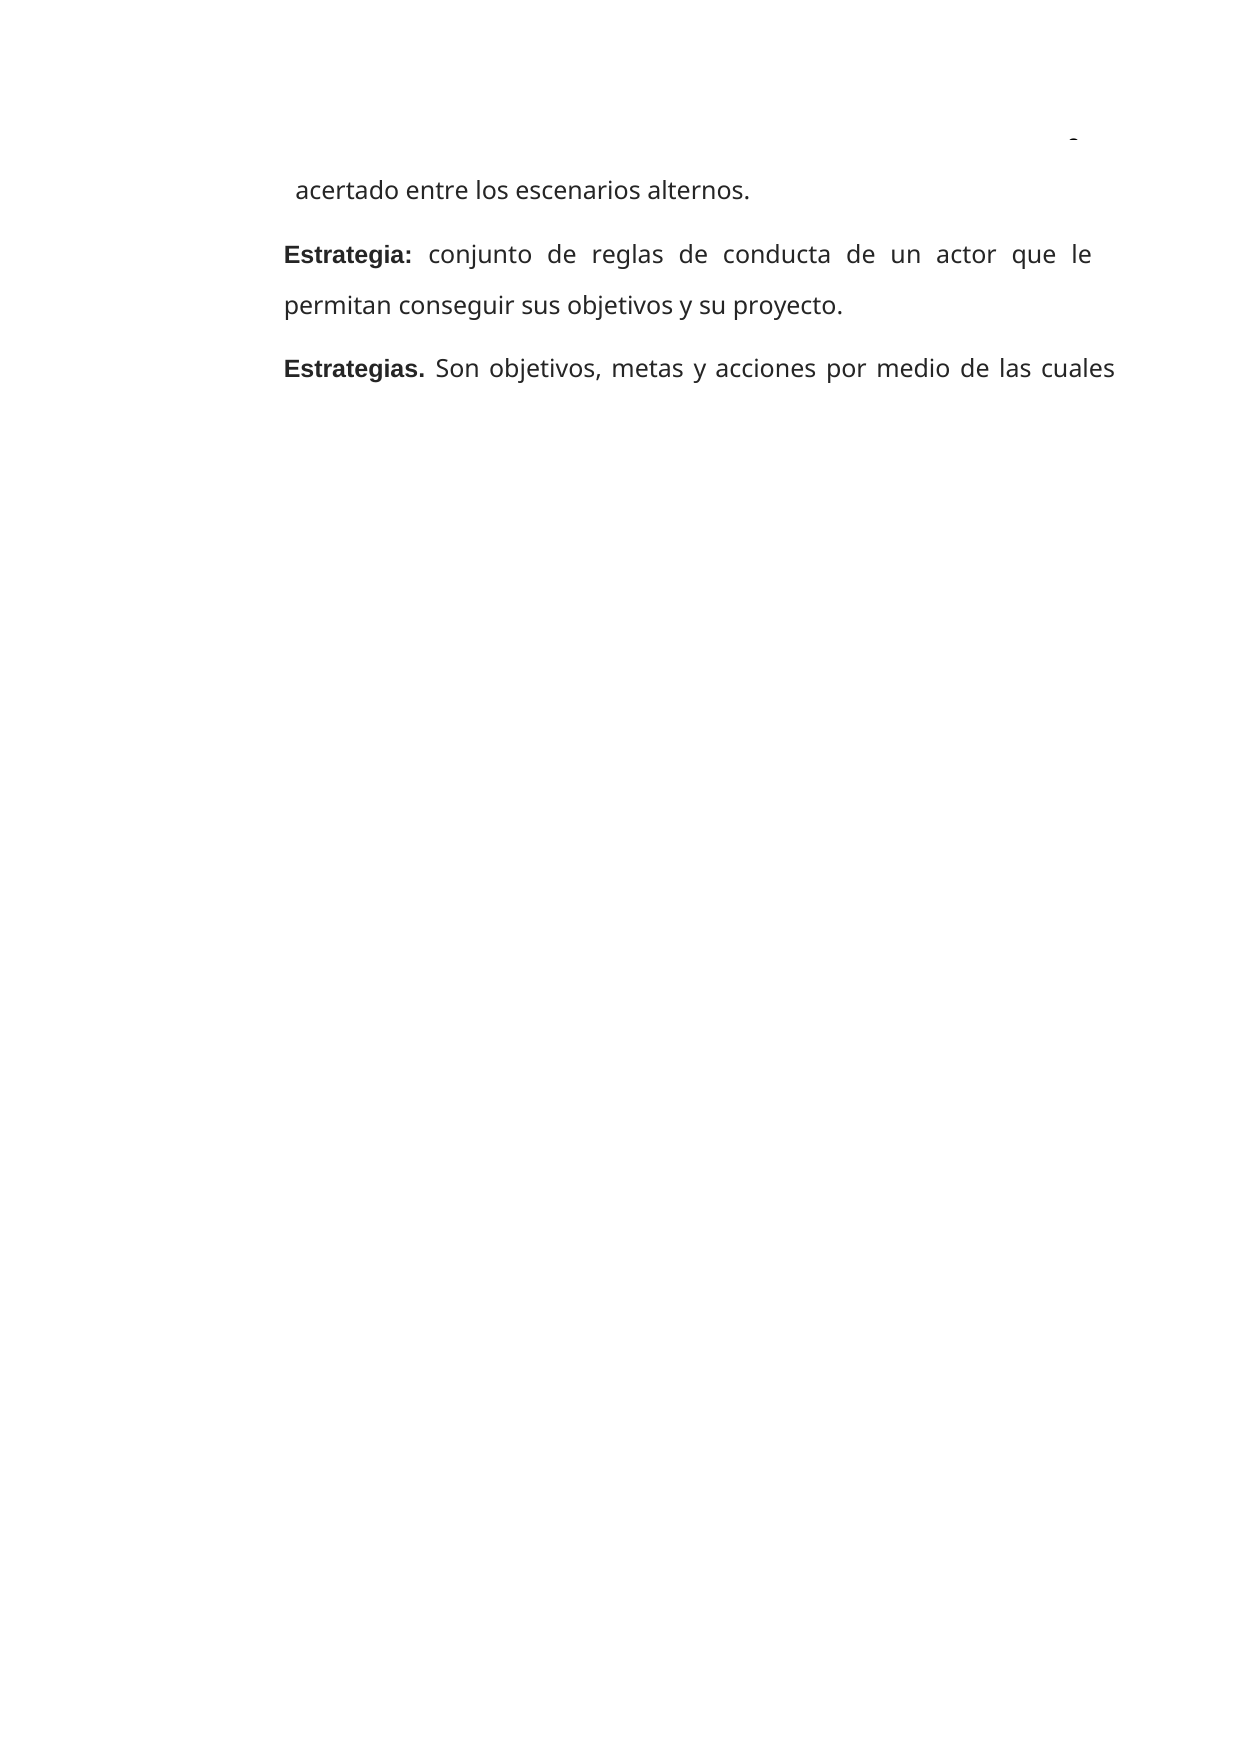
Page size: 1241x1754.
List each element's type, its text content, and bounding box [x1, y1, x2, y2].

text Estrategias. Son objetivos, metas y acciones por medio de las cuales [283, 351, 1213, 385]
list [258, 173, 1093, 207]
text Estrategia: conjunto de reglas de conducta de un actor que le permitan conseguir sus objetivos y su proyecto. [283, 237, 1092, 322]
